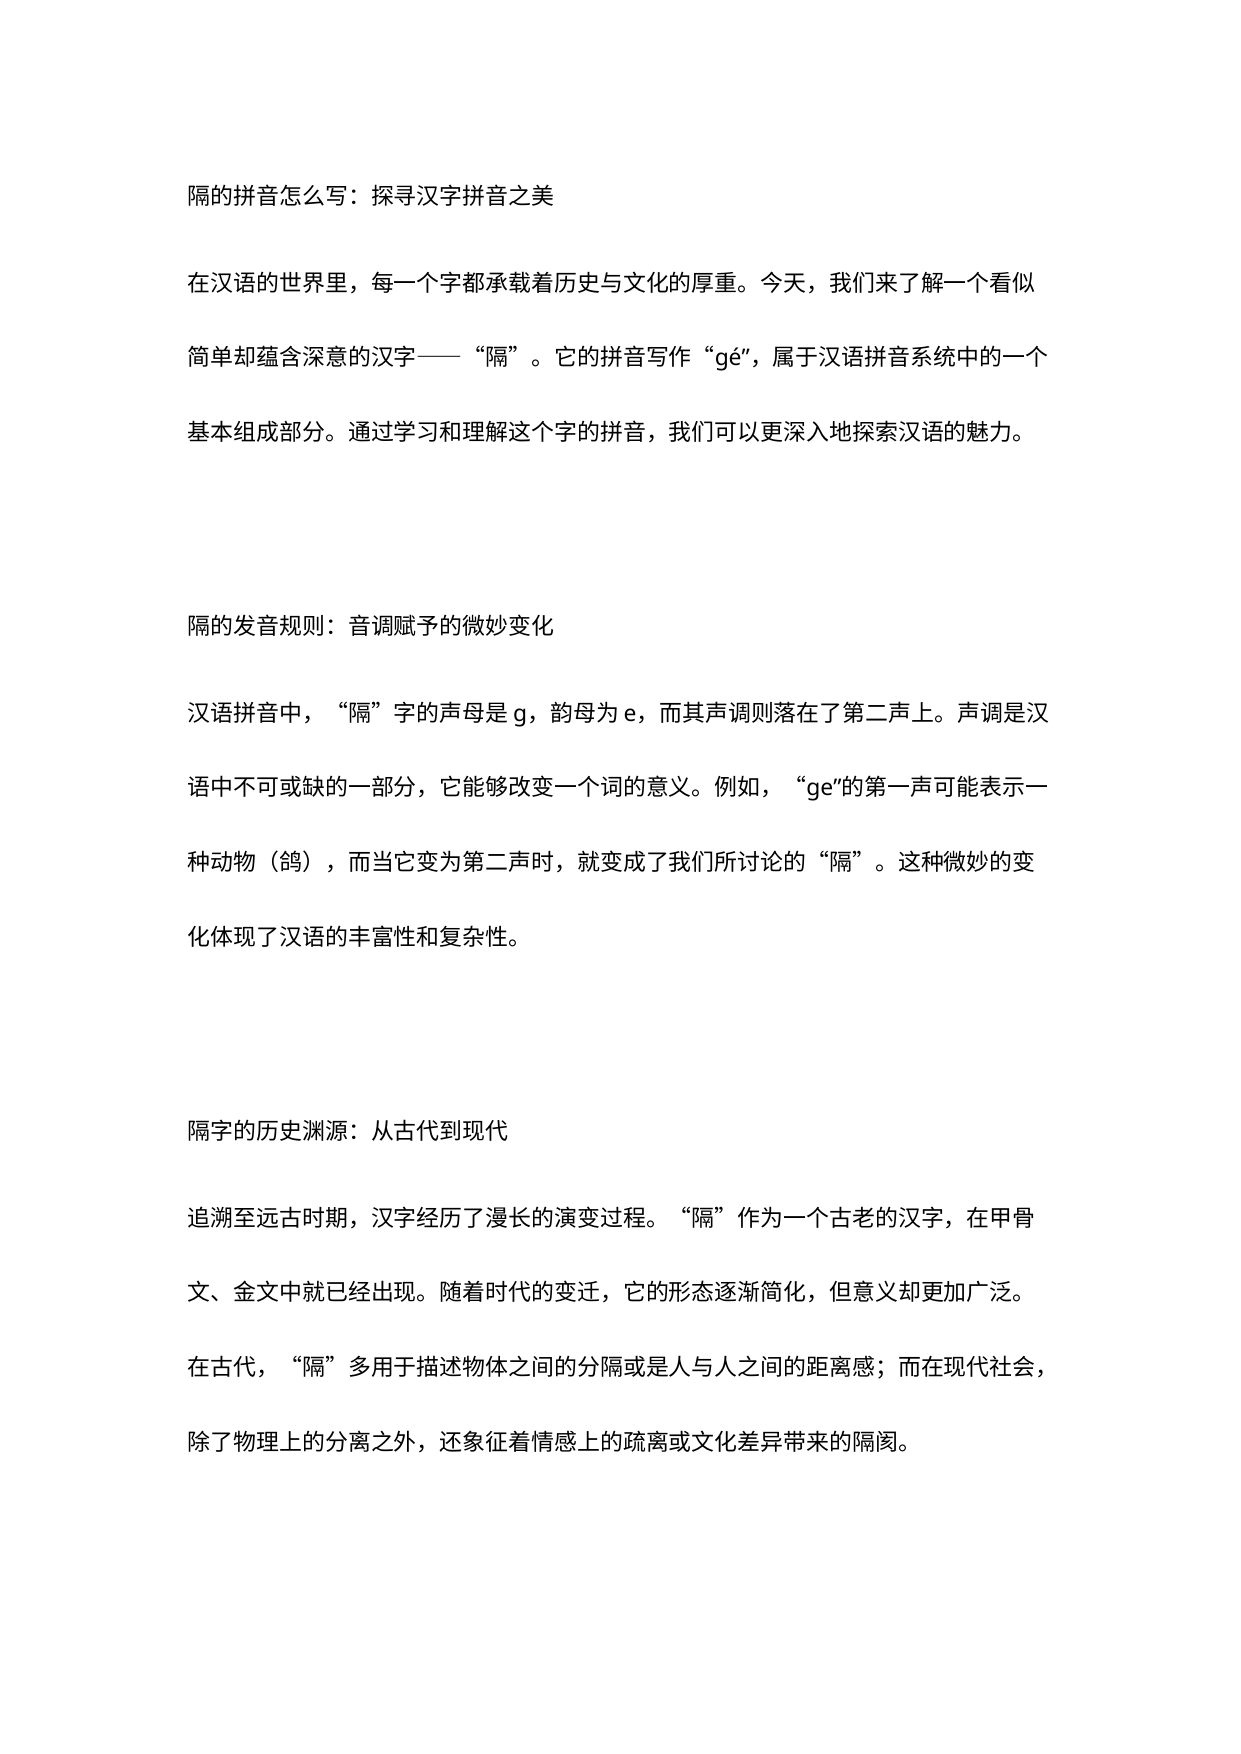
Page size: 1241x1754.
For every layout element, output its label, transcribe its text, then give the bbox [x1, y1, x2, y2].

text 在汉语的世界里，每一个字都承载着历史与文化的厚重。今天，我们来了解一个看似简单却蕴含深意的汉字——“隔”。它的拼音写作“gé”，属于汉语拼音系统中的一个基本组成部分。通过学习和理解这个字的拼音，我们可以更深入地探索汉语的魅力。 [187, 248, 1053, 463]
text 隔的发音规则：音调赋予的微妙变化 [187, 592, 1053, 657]
text 隔的拼音怎么写：探寻汉字拼音之美 [187, 162, 1053, 227]
text 追溯至远古时期，汉字经历了漫长的演变过程。“隔”作为一个古老的汉字，在甲骨文、金文中就已经出现。随着时代的变迁，它的形态逐渐简化，但意义却更加广泛。在古代，“隔”多用于描述物体之间的分隔或是人与人之间的距离感；而在现代社会，除了物理上的分离之外，还象征着情感上的疏离或文化差异带来的隔阂。 [187, 1184, 1053, 1473]
text 汉语拼音中，“隔”字的声母是g，韵母为e，而其声调则落在了第二声上。声调是汉语中不可或缺的一部分，它能够改变一个词的意义。例如，“ge”的第一声可能表示一种动物（鸽），而当它变为第二声时，就变成了我们所讨论的“隔”。这种微妙的变化体现了汉语的丰富性和复杂性。 [187, 679, 1053, 968]
text 隔字的历史渊源：从古代到现代 [187, 1097, 1053, 1162]
